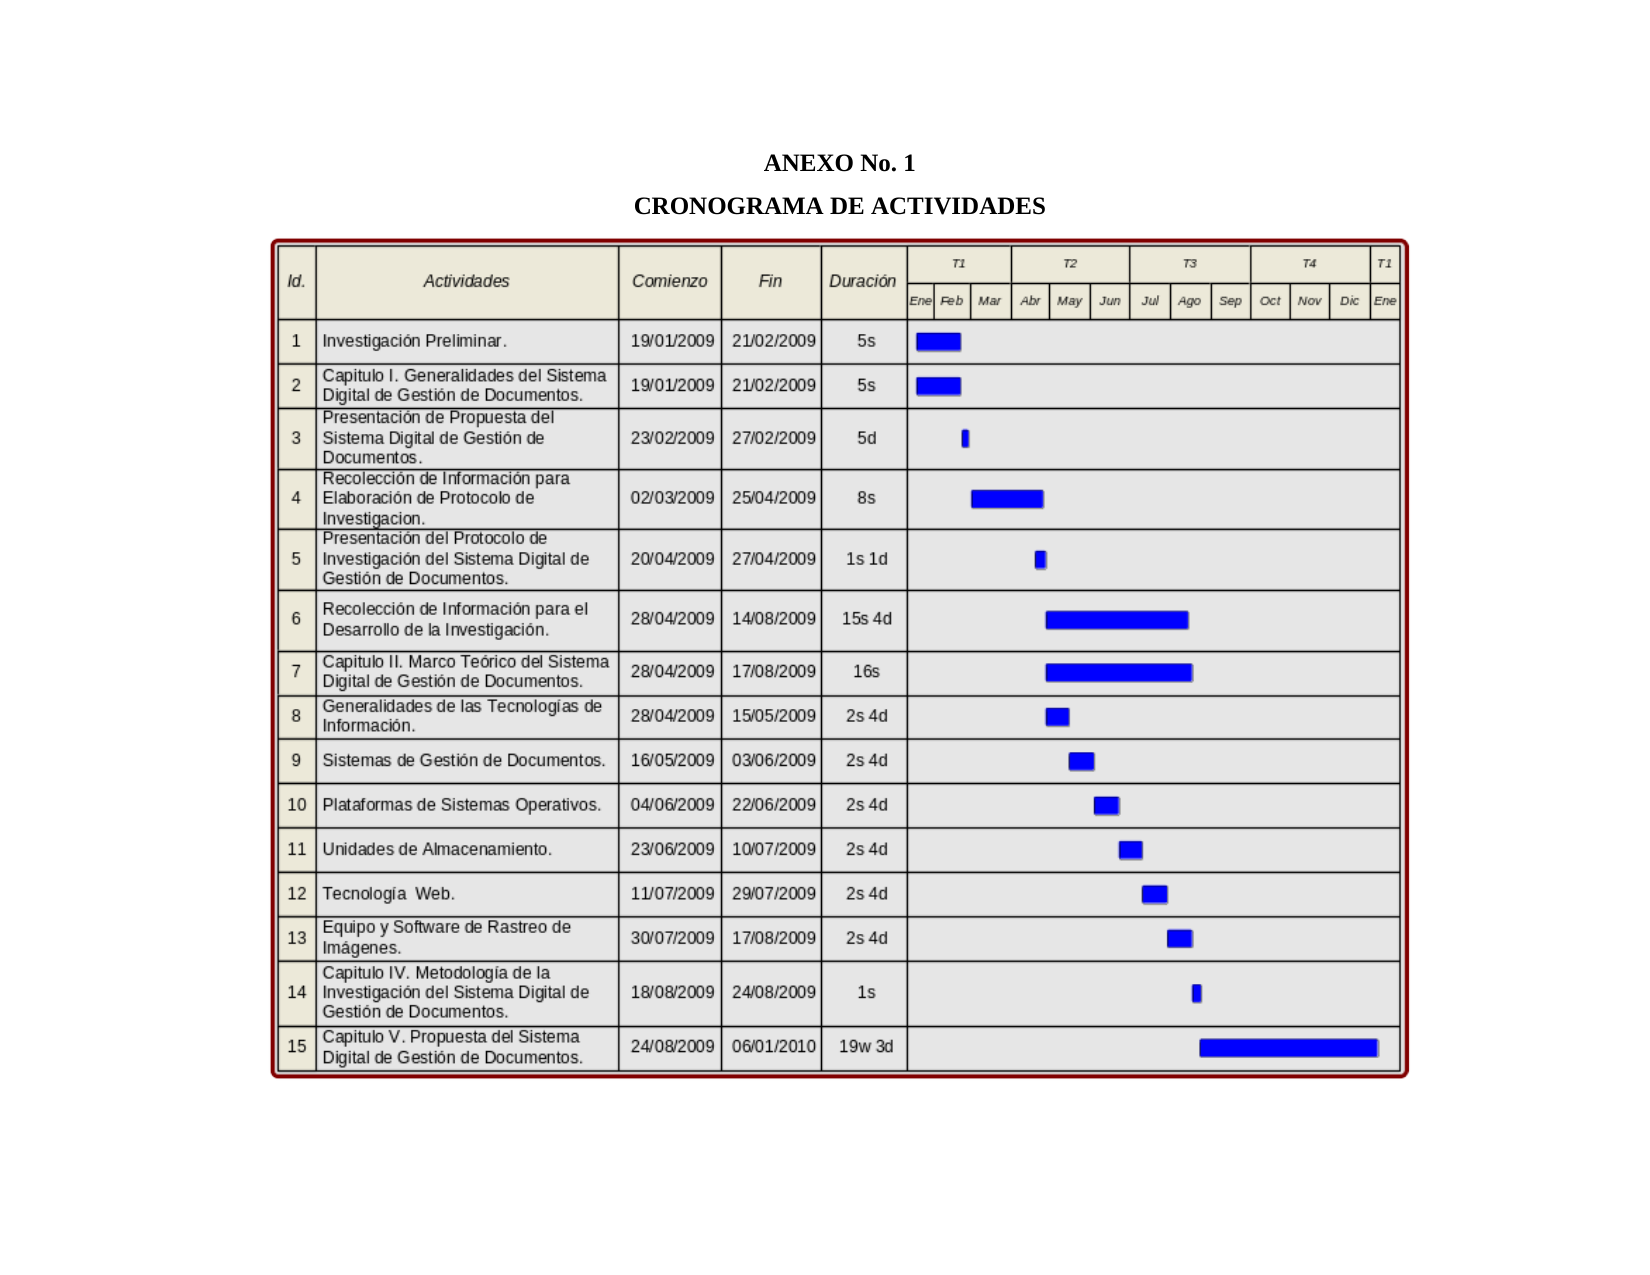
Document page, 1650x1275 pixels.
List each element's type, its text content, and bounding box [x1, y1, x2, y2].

text CRONOGRAMA DE ACTIVIDADES [177, 191, 1502, 1083]
text ANEXO No. 1 [177, 148, 1502, 176]
